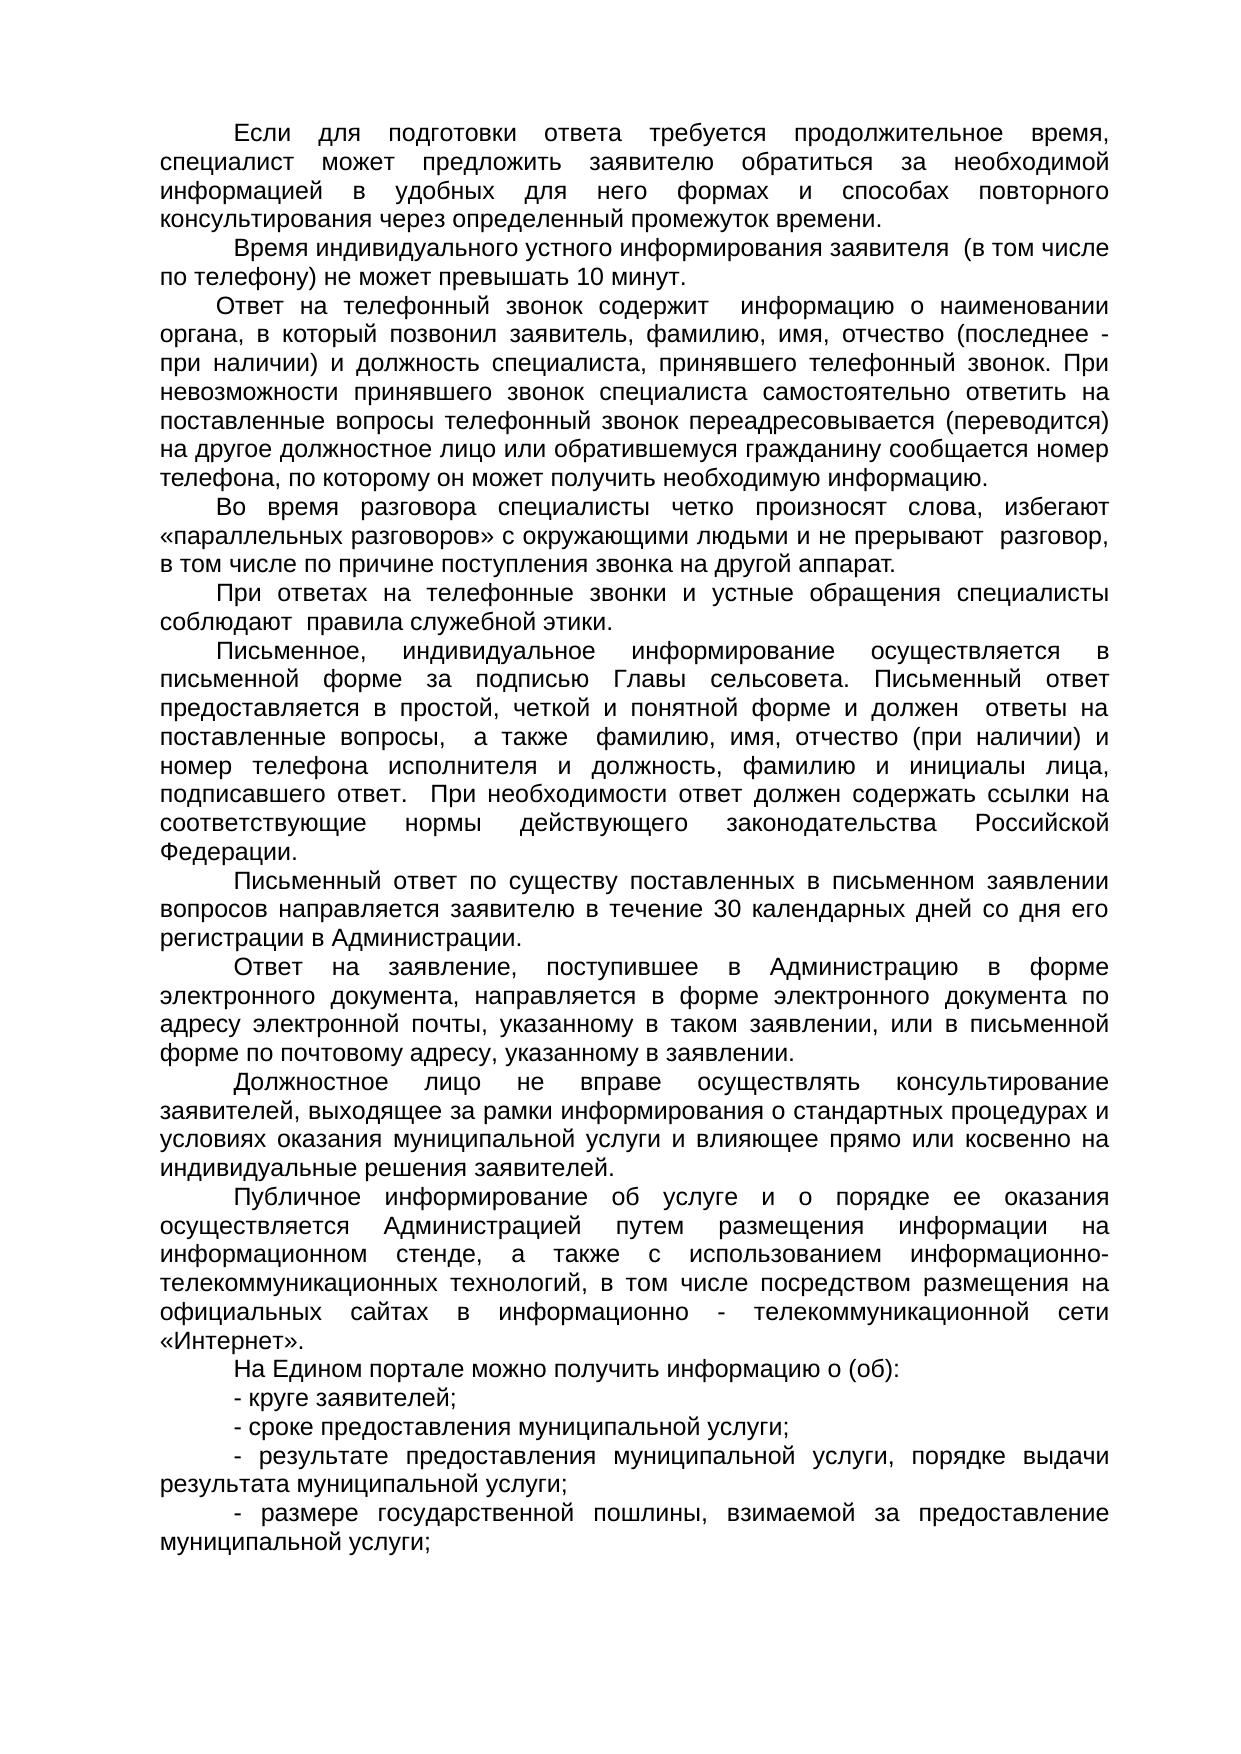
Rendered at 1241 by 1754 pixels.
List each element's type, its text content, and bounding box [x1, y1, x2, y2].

text Во время разговора специалисты четко произносят слова, избегают «параллельных разговоров» с окружающими людьми и не прерывают разговор, в том числе по причине поступления звонка на другой аппарат. [159, 492, 1110, 578]
text Если для подготовки ответа требуется продолжительное время, специалист может предложить заявителю обратиться за необходимой информацией в удобных для него формах и способах повторного консультирования через определенный промежуток времени. [159, 118, 1110, 233]
text На Едином портале можно получить информацию о (об): [159, 1354, 1110, 1383]
text Письменное, индивидуальное информирование осуществляется в письменной форме за подписью Главы сельсовета. Письменный ответ предоставляется в простой, четкой и понятной форме и должен ответы на поставленные вопросы, а также фамилию, имя, отчество (при наличии) и номер телефона исполнителя и должность, фамилию и инициалы лица, подписавшего ответ. При необходимости ответ должен содержать ссылки на соответствующие нормы действующего законодательства Российской Федерации. [159, 636, 1110, 866]
text - размере государственной пошлины, взимаемой за предоставление муниципальной услуги; [159, 1498, 1110, 1556]
text - результате предоставления муниципальной услуги, порядке выдачи результата муниципальной услуги; [159, 1441, 1110, 1498]
text Время индивидуального устного информирования заявителя (в том числе по телефону) не может превышать 10 минут. [159, 233, 1110, 291]
text При ответах на телефонные звонки и устные обращения специалисты соблюдают правила служебной этики. [159, 578, 1110, 636]
text Письменный ответ по существу поставленных в письменном заявлении вопросов направляется заявителю в течение 30 календарных дней со дня его регистрации в Администрации. [159, 866, 1110, 952]
text - круге заявителей; [159, 1383, 1110, 1412]
text Ответ на заявление, поступившее в Администрацию в форме электронного документа, направляется в форме электронного документа по адресу электронной почты, указанному в таком заявлении, или в письменной форме по почтовому адресу, указанному в заявлении. [159, 952, 1110, 1067]
text Должностное лицо не вправе осуществлять консультирование заявителей, выходящее за рамки информирования о стандартных процедурах и условиях оказания муниципальной услуги и влияющее прямо или косвенно на индивидуальные решения заявителей. [159, 1067, 1110, 1182]
text Публичное информирование об услуге и о порядке ее оказания осуществляется Администрацией путем размещения информации на информационном стенде, а также с использованием информационно-телекоммуникационных технологий, в том числе посредством размещения на официальных сайтах в информационно - телекоммуникационной сети «Интернет». [159, 1182, 1110, 1354]
text - сроке предоставления муниципальной услуги; [159, 1412, 1110, 1441]
text Ответ на телефонный звонок содержит информацию о наименовании органа, в который позвонил заявитель, фамилию, имя, отчество (последнее - при наличии) и должность специалиста, принявшего телефонный звонок. При невозможности принявшего звонок специалиста самостоятельно ответить на поставленные вопросы телефонный звонок переадресовывается (переводится) на другое должностное лицо или обратившемуся гражданину сообщается номер телефона, по которому он может получить необходимую информацию. [159, 291, 1110, 492]
